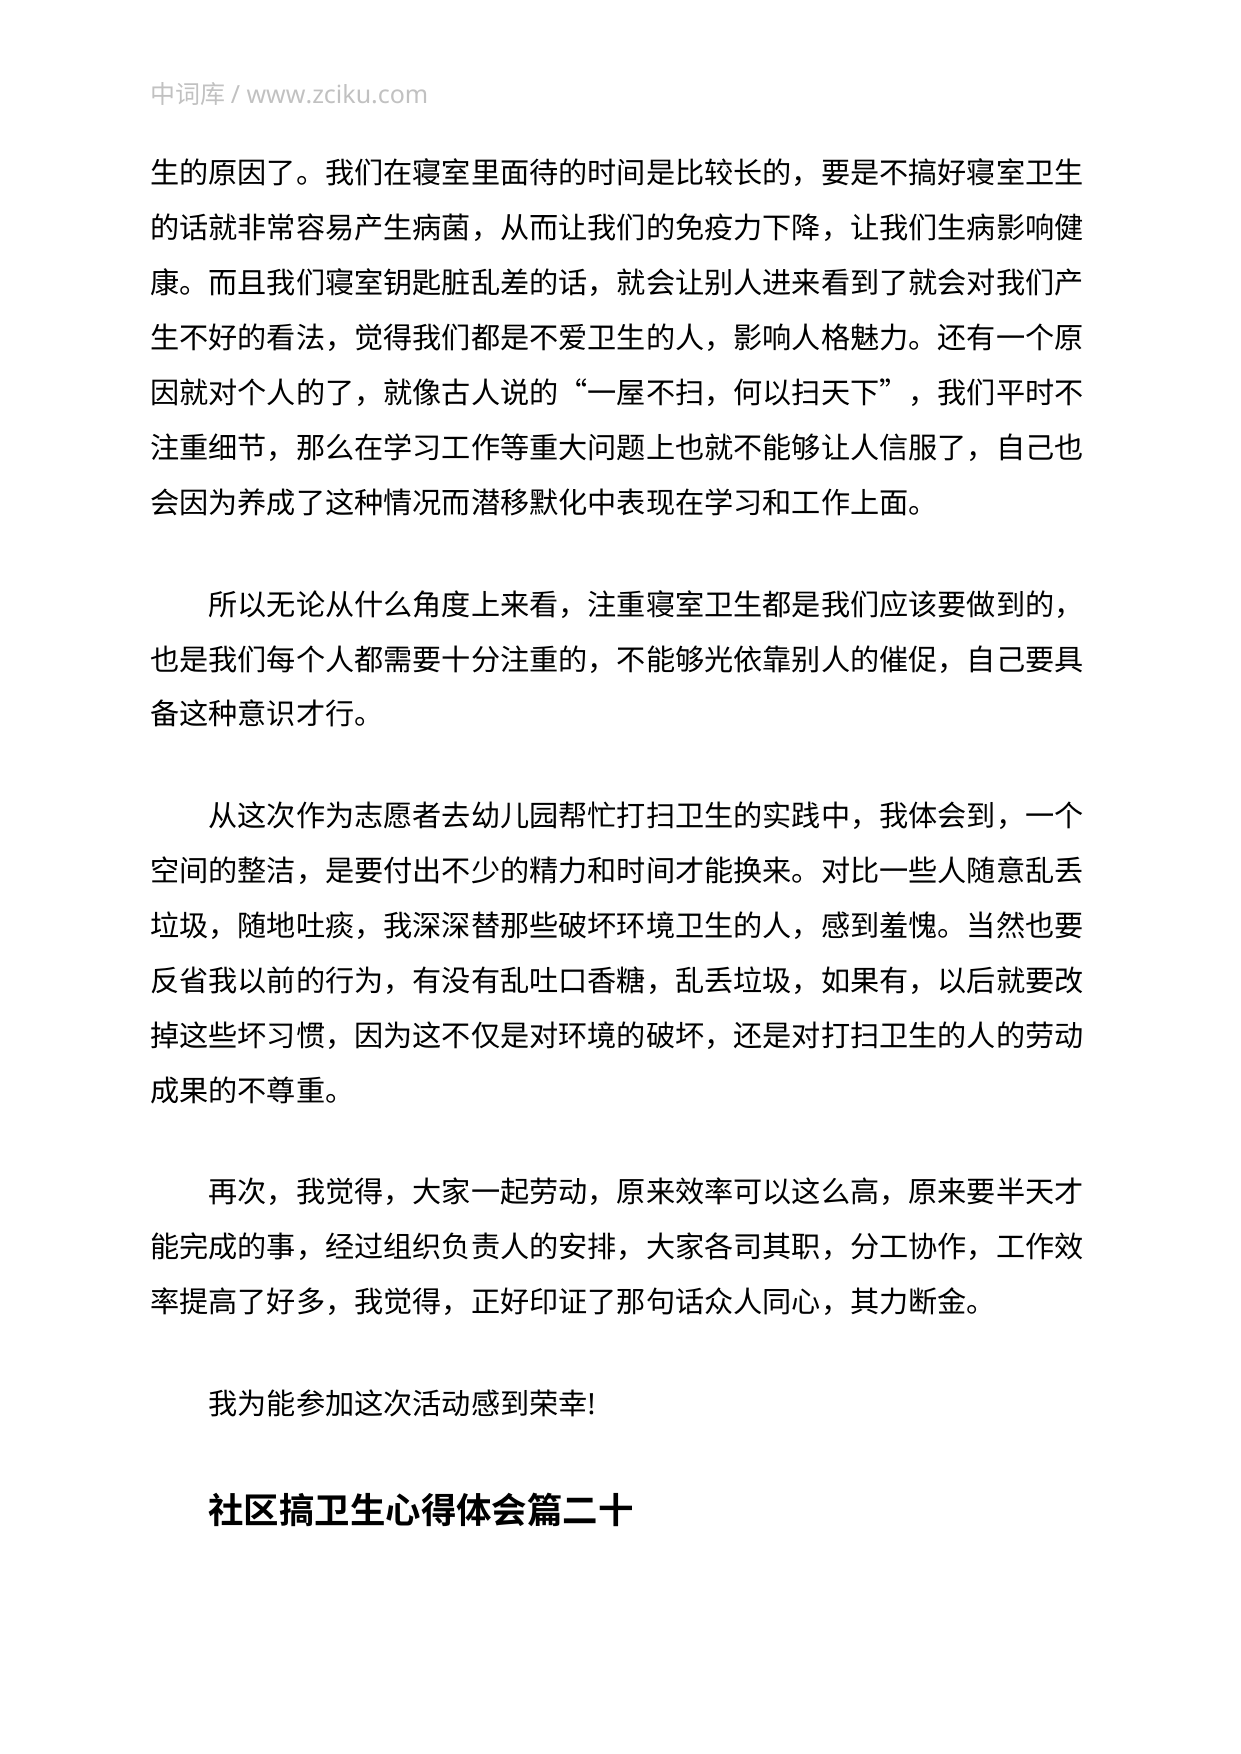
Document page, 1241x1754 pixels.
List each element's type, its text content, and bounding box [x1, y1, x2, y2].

text 我为能参加这次活动感到荣幸! [150, 1381, 1090, 1423]
text 从这次作为志愿者去幼儿园帮忙打扫卫生的实践中，我体会到，一个空间的整洁，是要付出不少的精力和时间才能换来。对比一些人随意乱丢垃圾，随地吐痰，我深深替那些破坏环境卫生的人，感到羞愧。当然也要反省我以前的行为，有没有乱吐口香糖，乱丢垃圾，如果有，以后就要改掉这些坏习惯，因为这不仅是对环境的破坏，还是对打扫卫生的人的劳动成果的不尊重。 [150, 793, 1090, 1109]
text 所以无论从什么角度上来看，注重寝室卫生都是我们应该要做到的，也是我们每个人都需要十分注重的，不能够光依靠别人的催促，自己要具备这种意识才行。 [150, 581, 1090, 733]
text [150, 150, 1090, 522]
text 再次，我觉得，大家一起劳动，原来效率可以这么高，原来要半天才能完成的事，经过组织负责人的安排，大家各司其职，分工协作，工作效率提高了好多，我觉得，正好印证了那句话众人同心，其力断金。 [150, 1169, 1090, 1321]
text 社区搞卫生心得体会篇二十 [150, 1482, 1090, 1534]
